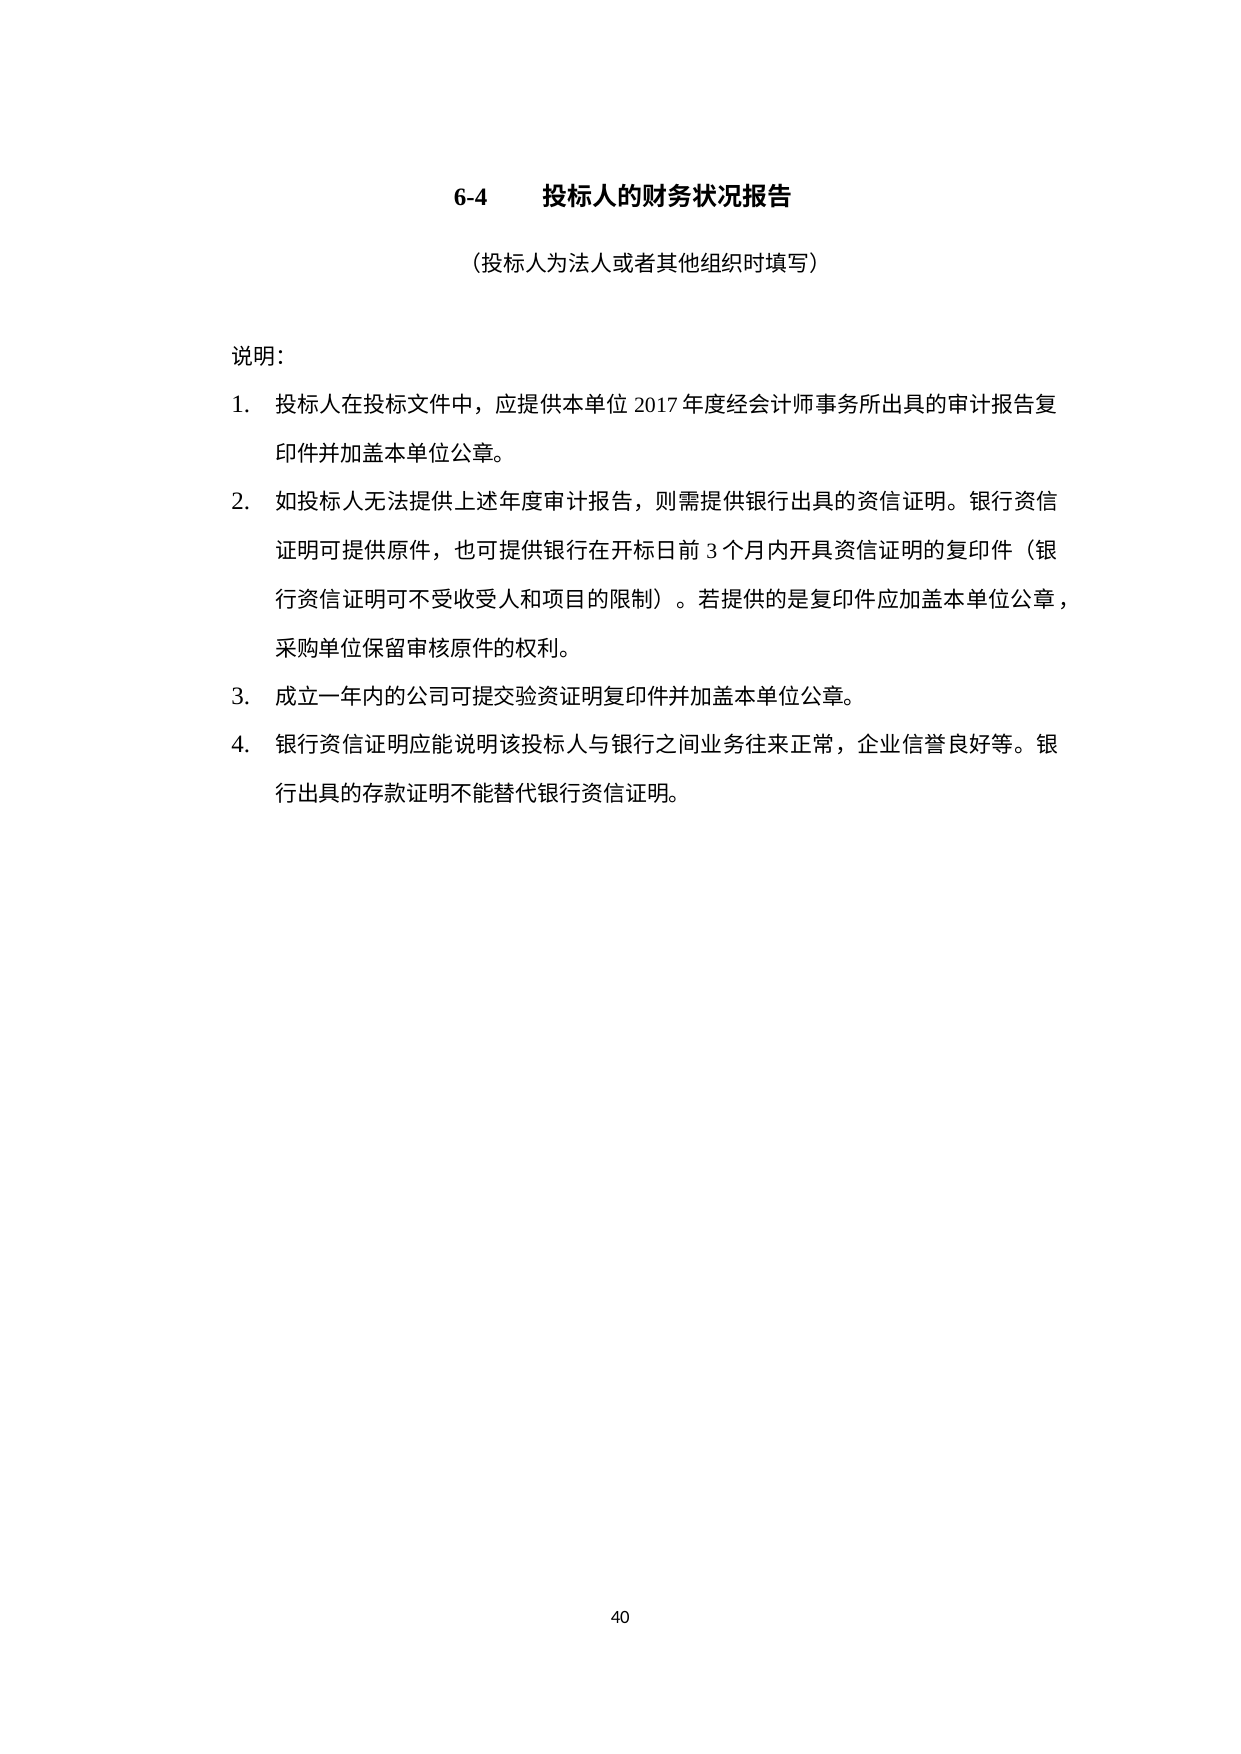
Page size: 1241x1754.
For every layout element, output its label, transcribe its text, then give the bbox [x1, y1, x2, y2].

list 银行资信证明应能说明该投标人与银行之间业务往来正常，企业信誉良好等。银行出具的存款证明不能替代银行资信证明。 [231, 727, 1059, 808]
list 投标人在投标文件中，应提供本单位2017年度经会计师事务所出具的审计报告复印件并加盖本单位公章。 [231, 387, 1059, 468]
list 如投标人无法提供上述年度审计报告，则需提供银行出具的资信证明。银行资信证明可提供原件，也可提供银行在开标日前3个月内开具资信证明的复印件（银行资信证明可不受收受人和项目的限制）。若提供的是复印件应加盖本单位公章，采购单位保留审核原件的权利。 [231, 484, 1059, 663]
list 投标人的财务状况报告 [187, 162, 1059, 227]
list 成立一年内的公司可提交验资证明复印件并加盖本单位公章。 [231, 678, 1059, 711]
text 说明： [187, 338, 1059, 371]
text （投标人为法人或者其他组织时填写） [187, 245, 1059, 278]
